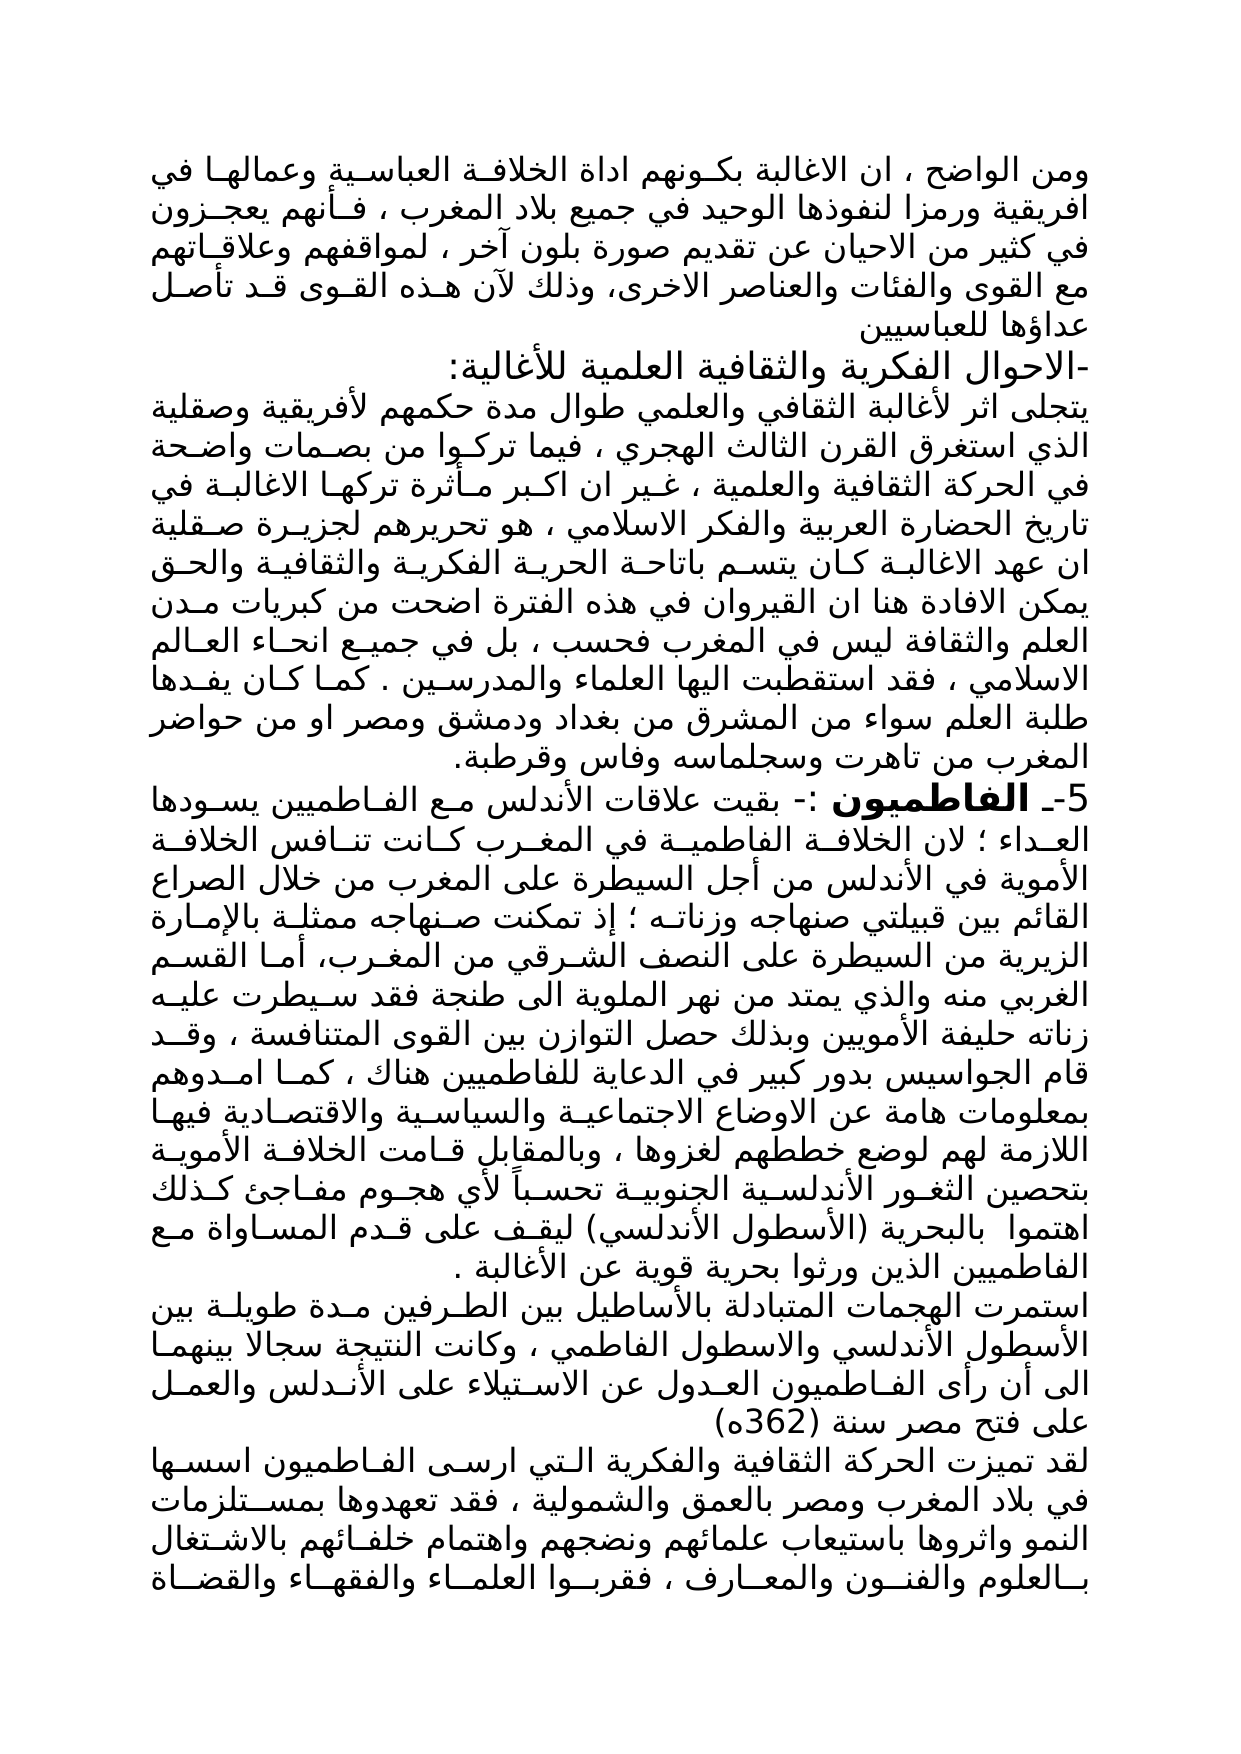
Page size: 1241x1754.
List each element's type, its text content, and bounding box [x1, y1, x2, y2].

text يتجلى اثر لأغالبة الثقافي والعلمي طوال مدة حكمهم لأفريقية وصقلية الذي استغرق القرن الثالث الهجري ، فيما تركوا من بصمات واضحة في الحركة الثقافية والعلمية ، غير ان اكبر مأثرة تركها الاغالبة في تاريخ الحضارة العربية والفكر الاسلامي ، هو تحريرهم لجزيرة صقلية ان عهد الاغالبة كان يتسم باتاحة الحرية الفكرية والثقافية والحق يمكن الافادة هنا ان القيروان في هذه الفترة اضحت من كبريات مدن العلم والثقافة ليس في المغرب فحسب ، بل في جميع انحاء العالم الاسلامي ، فقد استقطبت اليها العلماء والمدرسين . كما كان يفدها طلبة العلم سواء من المشرق من بغداد ودمشق ومصر او من حواضر المغرب من تاهرت وسجلماسه وفاس وقرطبة. [150, 388, 1090, 776]
text -الاحوال الفكرية والثقافية العلمية للأغالية: [150, 344, 1090, 388]
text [150, 1442, 1090, 1597]
text استمرت الهجمات المتبادلة بالأساطيل بين الطرفين مدة طويلة بين الأسطول الأندلسي والاسطول الفاطمي ، وكانت النتيجة سجالا بينهما الى أن رأى الفاطميون العدول عن الاستيلاء على الأندلس والعمل على فتح مصر سنة (362ه) [150, 1286, 1090, 1442]
text 5- الفاطميون :- بقيت علاقات الأندلس مع الفاطميين يسودها العداء ؛ لان الخلافة الفاطمية في المغرب كانت تنافس الخلافة الأموية في الأندلس من أجل السيطرة على المغرب من خلال الصراع القائم بين قبيلتي صنهاجه وزناته ؛ إذ تمكنت صنهاجه ممثلة بالإمارة الزيرية من السيطرة على النصف الشرقي من المغرب، أما القسم الغربي منه والذي يمتد من نهر الملوية الى طنجة فقد سيطرت عليه زناته حليفة الأمويين وبذلك حصل التوازن بين القوى المتنافسة ، وقد قام الجواسيس بدور كبير في الدعاية للفاطميين هناك ، كما امدوهم بمعلومات هامة عن الاوضاع الاجتماعية والسياسية والاقتصادية فيها اللازمة لهم لوضع خططهم لغزوها ، وبالمقابل قامت الخلافة الأموية بتحصين الثغور الأندلسية الجنوبية تحسباً لأي هجوم مفاجئ كذلك اهتموا بالبحرية (الأسطول الأندلسي) ليقف على قدم المساواة مع الفاطميين الذين ورثوا بحرية قوية عن الأغالبة . [150, 776, 1090, 1286]
text ومن الواضح ، ان الاغالبة بكونهم اداة الخلافة العباسية وعمالها في افريقية ورمزا لنفوذها الوحيد في جميع بلاد المغرب ، فأنهم يعجزون في كثير من الاحيان عن تقديم صورة بلون آخر ، لمواقفهم وعلاقاتهم مع القوى والفئات والعناصر الاخرى، وذلك لآن هذه القوى قد تأصل عداؤها للعباسيين [150, 150, 1090, 344]
